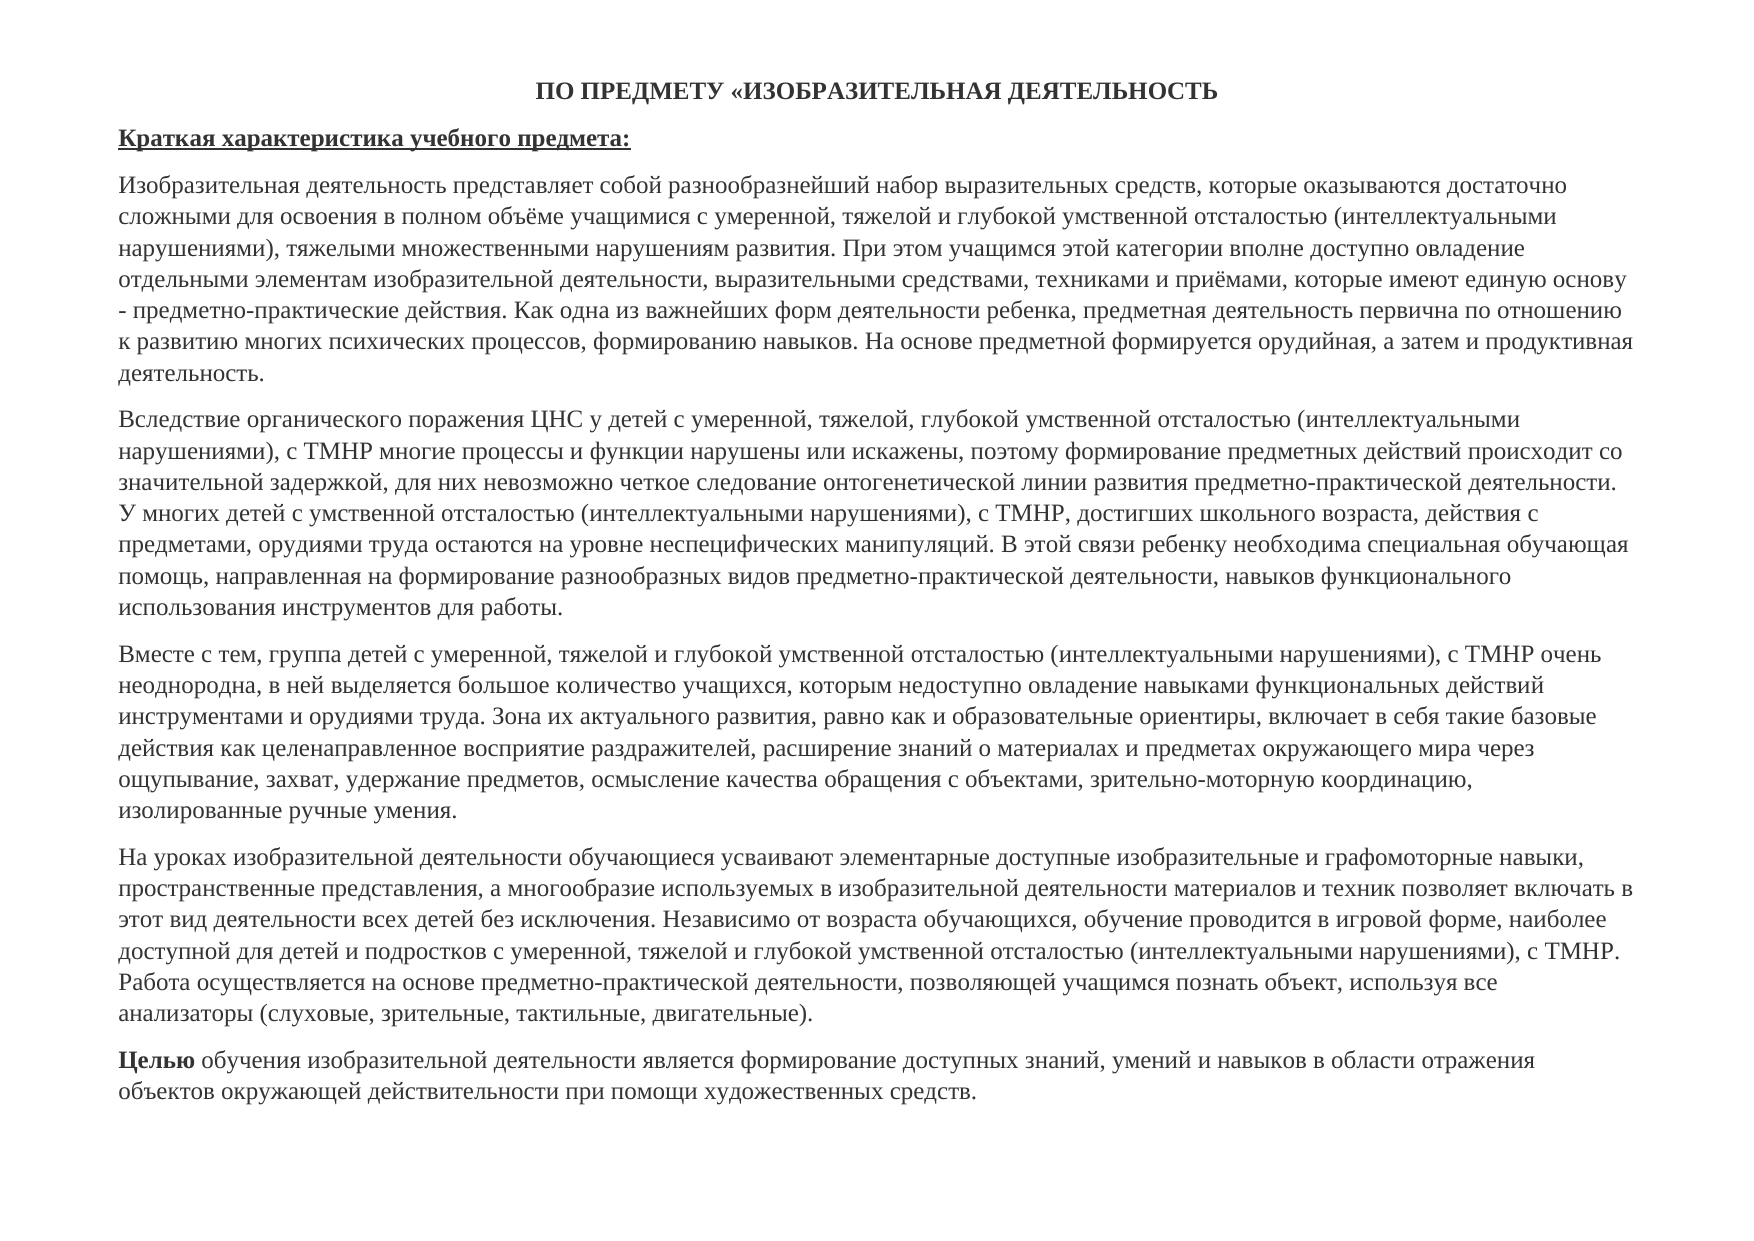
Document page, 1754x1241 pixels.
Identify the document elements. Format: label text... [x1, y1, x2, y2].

text Изобразительная деятельность представляет собой разнообразнейший набор выразительных средств, которые оказываются достаточно сложными для освоения в полном объёме учащимися с умеренной, тяжелой и глубокой умственной отсталостью (интеллектуальными нарушениями), тяжелыми множественными нарушениям развития. При этом учащимся этой категории вполне доступно овладение отдельными элементам изобразительной деятельности, выразительными средствами, техниками и приёмами, которые имеют единую основу - предметно-практические действия. Как одна из важнейших форм деятельности ребенка, предметная деятельность первична по отношению к развитию многих психических процессов, формированию навыков. На основе предметной формируется орудийная, а затем и продуктивная деятельность. [118, 168, 1636, 386]
text На уроках изобразительной деятельности обучающиеся усваивают элементарные доступные изобразительные и графомоторные навыки, пространственные представления, а многообразие используемых в изобразительной деятельности материалов и техник позволяет включать в этот вид деятельности всех детей без исключения. Независимо от возраста обучающихся, обучение проводится в игровой форме, наиболее доступной для детей и подростков с умеренной, тяжелой и глубокой умственной отсталостью (интеллектуальными нарушениями), с ТМНР. Работа осуществляется на основе предметно-практической деятельности, позволяющей учащимся познать объект, используя все анализаторы (слуховые, зрительные, тактильные, двигательные). [118, 839, 1636, 1027]
text Краткая характеристика учебного предмета: [118, 121, 1636, 152]
text Целью обучения изобразительной деятельности является формирование доступных знаний, умений и навыков в области отражения объектов окружающей действительности при помощи художественных средств. [118, 1043, 1636, 1105]
text Вследствие органического поражения ЦНС у детей с умеренной, тяжелой, глубокой умственной отсталостью (интеллектуальными нарушениями), с ТМНР многие процессы и функции нарушены или искажены, поэтому формирование предметных действий происходит со значительной задержкой, для них невозможно четкое следование онтогенетической линии развития предметно-практической деятельности. У многих детей с умственной отсталостью (интеллектуальными нарушениями), с ТМНР, достигших школьного возраста, действия с предметами, орудиями труда остаются на уровне неспецифических манипуляций. В этой связи ребенку необходима специальная обучающая помощь, направленная на формирование разнообразных видов предметно-практической деятельности, навыков функционального использования инструментов для работы. [118, 402, 1636, 621]
text ПО ПРЕДМЕТУ «ИЗОБРАЗИТЕЛЬНАЯ ДЕЯТЕЛЬНОСТЬ [118, 74, 1636, 105]
text Вместе с тем, группа детей с умеренной, тяжелой и глубокой умственной отсталостью (интеллектуальными нарушениями), с ТМНР очень неоднородна, в ней выделяется большое количество учащихся, которым недоступно овладение навыками функциональных действий инструментами и орудиями труда. Зона их актуального развития, равно как и образовательные ориентиры, включает в себя такие базовые действия как целенаправленное восприятие раздражителей, расширение знаний о материалах и предметах окружающего мира через ощупывание, захват, удержание предметов, осмысление качества обращения с объектами, зрительно-моторную координацию, изолированные ручные умения. [118, 636, 1636, 824]
